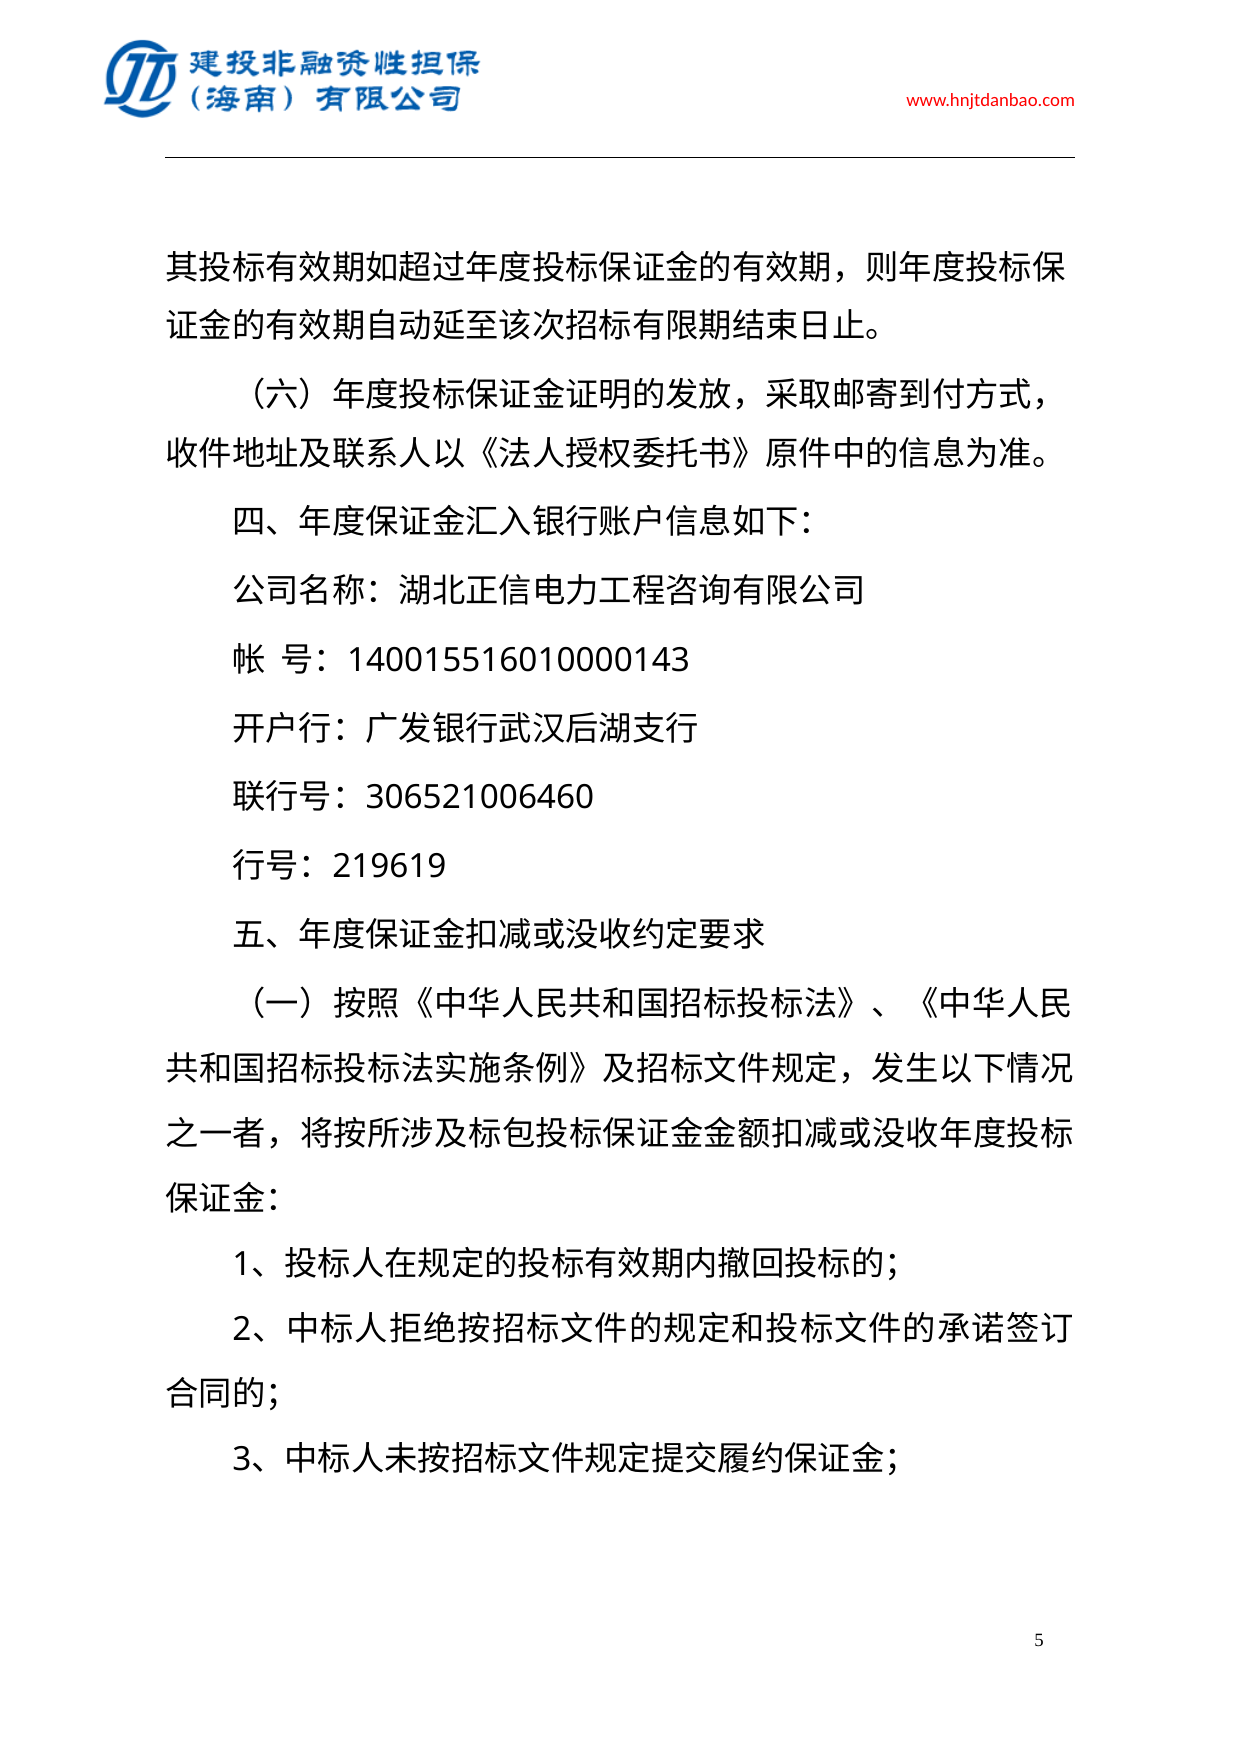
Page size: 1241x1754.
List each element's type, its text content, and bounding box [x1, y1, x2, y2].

text 开户行：广发银行武汉后湖支行 [165, 693, 1075, 752]
text （六）年度投标保证金证明的发放，采取邮寄到付方式，收件地址及联系人以《法人授权委托书》原件中的信息为准。 [165, 360, 1075, 477]
text 四、年度保证金汇入银行账户信息如下： [165, 487, 1075, 545]
text 2、中标人拒绝按招标文件的规定和投标文件的承诺签订合同的； [165, 1293, 1075, 1423]
picture [101, 33, 485, 121]
text 公司名称：湖北正信电力工程咨询有限公司 [165, 556, 1075, 614]
text 1、投标人在规定的投标有效期内撤回投标的； [165, 1228, 1075, 1293]
text （一）按照《中华人民共和国招标投标法》、《中华人民共和国招标投标法实施条例》及招标文件规定，发生以下情况之一者，将按所涉及标包投标保证金金额扣减或没收年度投标保证金： [165, 968, 1075, 1228]
text 行号：219619 [165, 831, 1075, 889]
text 帐 号：140015516010000143 [165, 624, 1075, 683]
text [165, 233, 1075, 349]
text 五、年度保证金扣减或没收约定要求 [165, 899, 1075, 958]
text 联行号：306521006460 [165, 762, 1075, 820]
text 3、中标人未按招标文件规定提交履约保证金； [165, 1423, 1075, 1488]
